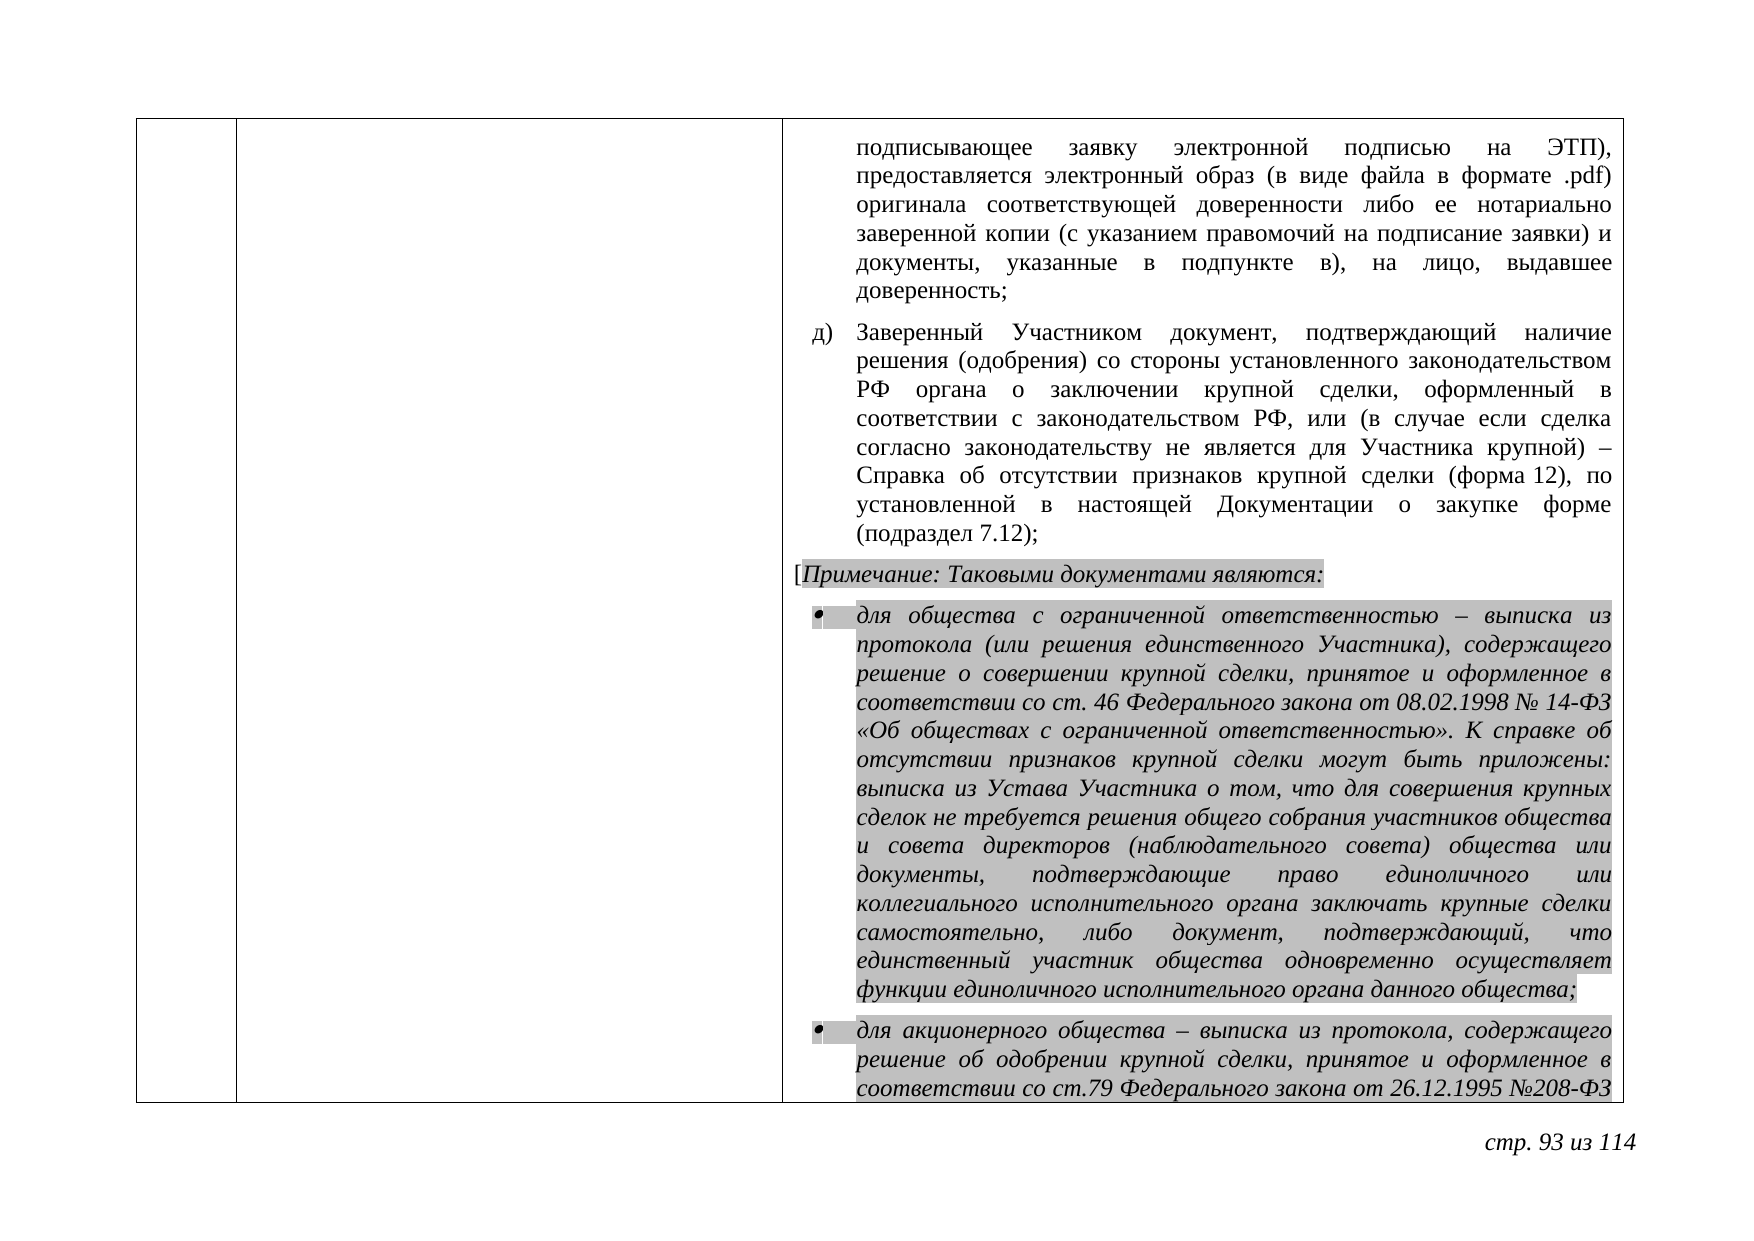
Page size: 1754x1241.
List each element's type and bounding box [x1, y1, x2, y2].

table_cell [783, 119, 1623, 1102]
table_cell [137, 119, 236, 1102]
table_cell [237, 119, 782, 1102]
